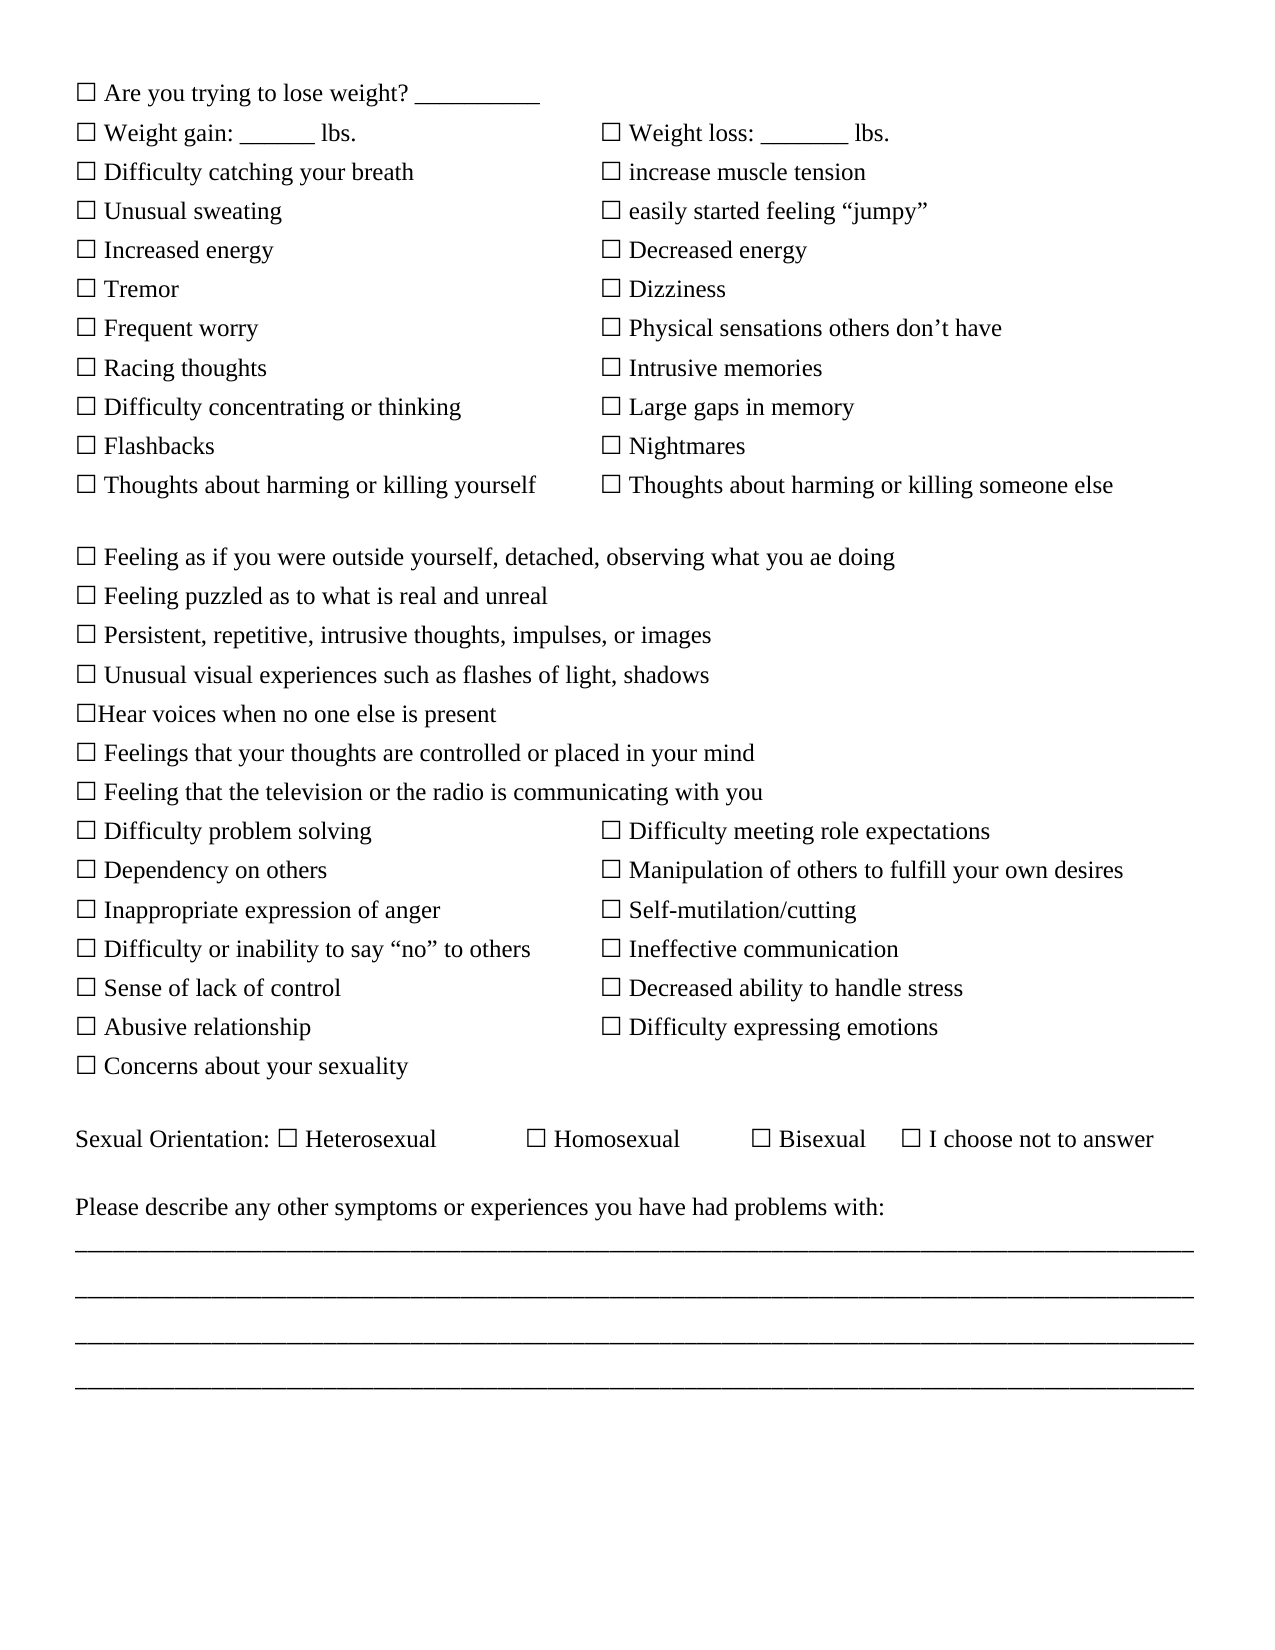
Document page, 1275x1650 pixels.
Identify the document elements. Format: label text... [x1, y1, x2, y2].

list Difficulty concentrating or thinking Large gaps in memory [75, 388, 1200, 422]
list Are you trying to lose weight? __________ [75, 75, 1200, 109]
list Difficulty catching your breath increase muscle tension [75, 153, 1200, 187]
list Feelings that your thoughts are controlled or placed in your mind [75, 735, 1200, 769]
list Persistent, repetitive, intrusive thoughts, impulses, or images [75, 617, 1200, 651]
list Please describe any other symptoms or experiences you have had problems with: [75, 1192, 1200, 1221]
list Hear voices when no one else is present [75, 696, 1200, 729]
list Difficulty problem solving Difficulty meeting role expectations [75, 813, 1200, 847]
list Racing thoughts Intrusive memories [75, 349, 1200, 383]
list Unusual sweating easily started feeling “jumpy” [75, 192, 1200, 227]
list Dependency on others Manipulation of others to fulfill your own desires [75, 852, 1200, 886]
list Difficulty or inability to say “no” to others Ineffective communication [75, 931, 1200, 964]
list Sexual Orientation: Heterosexual Homosexual Bisexual I choose not to answer [75, 1120, 1200, 1154]
list Concerns about your sexuality [75, 1048, 1200, 1082]
list Feeling puzzled as to what is real and unreal [75, 578, 1200, 612]
list Weight gain: ______ lbs. Weight loss: _______ lbs. [75, 114, 1200, 148]
list Flashbacks Nightmares [75, 427, 1200, 462]
list Frequent worry Physical sensations others don’t have [75, 310, 1200, 344]
list Feeling that the television or the radio is communicating with you [75, 774, 1200, 808]
list Unusual visual experiences such as flashes of light, shadows [75, 656, 1200, 690]
text ________________________________________________________________________________________________________________________________________________________________________________________________________________________________________________________________________________________________________________________________________________________________________ [75, 1225, 1200, 1393]
list Increased energy Decreased energy [75, 232, 1200, 266]
list Thoughts about harming or killing yourself Thoughts about harming or killing someone else [75, 467, 1200, 501]
list Inappropriate expression of anger Self-mutilation/cutting [75, 891, 1200, 925]
list Abusive relationship Difficulty expressing emotions [75, 1009, 1200, 1043]
list Sense of lack of control Decreased ability to handle stress [75, 970, 1200, 1004]
list Tremor Dizziness [75, 271, 1200, 305]
list Feeling as if you were outside yourself, detached, observing what you ae doing [75, 539, 1200, 573]
